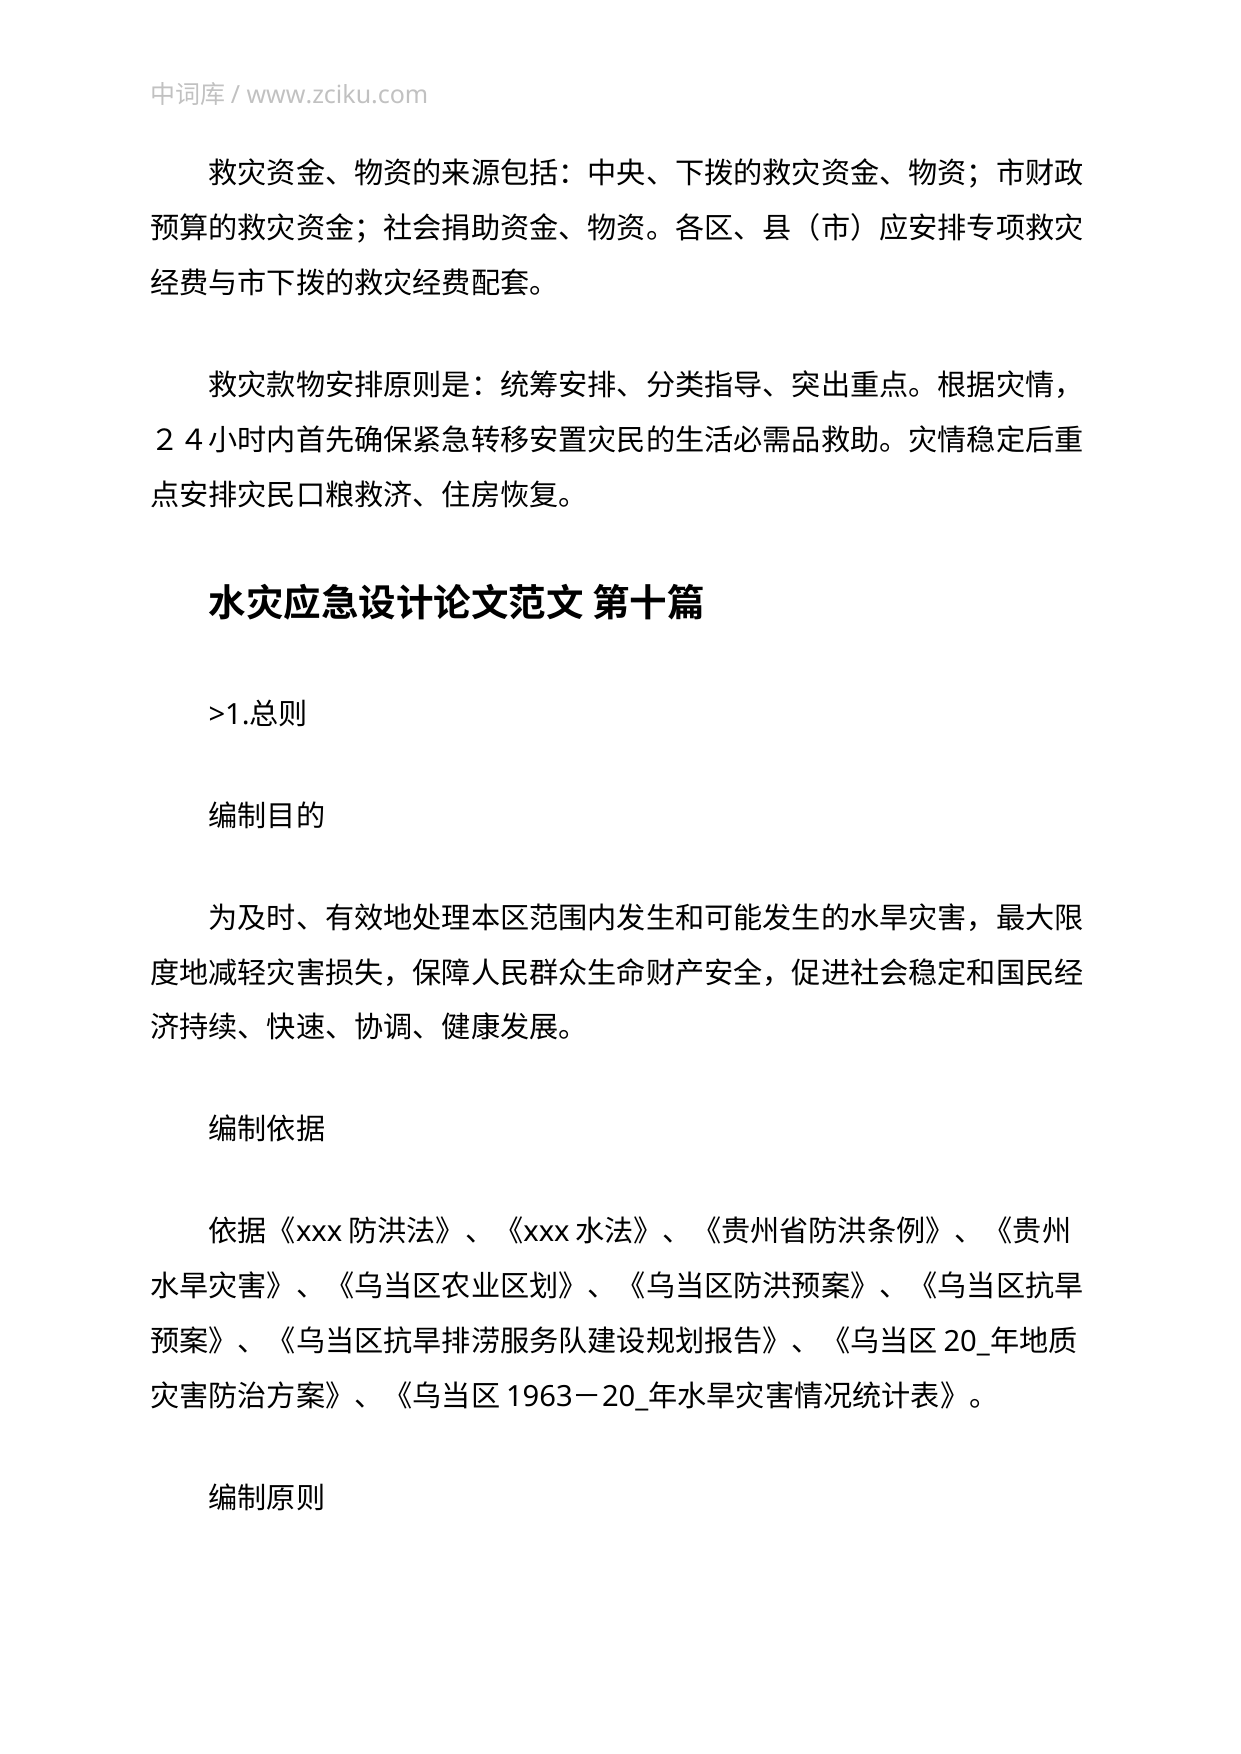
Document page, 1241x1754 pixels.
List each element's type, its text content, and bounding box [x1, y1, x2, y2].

text 编制目的 [150, 792, 1090, 835]
text >1.总则 [150, 691, 1090, 733]
text 水灾应急设计论文范文 第十篇 [150, 573, 1090, 627]
text 编制原则 [150, 1474, 1090, 1517]
text 为及时、有效地处理本区范围内发生和可能发生的水旱灾害，最大限度地减轻灾害损失，保障人民群众生命财产安全，促进社会稳定和国民经济持续、快速、协调、健康发展。 [150, 894, 1090, 1046]
text 依据《xxx防洪法》、《xxx水法》、《贵州省防洪条例》、《贵州水旱灾害》、《乌当区农业区划》、《乌当区防洪预案》、《乌当区抗旱预案》、《乌当区抗旱排涝服务队建设规划报告》、《乌当区20_年地质灾害防治方案》、《乌当区1963－20_年水旱灾害情况统计表》。 [150, 1208, 1090, 1415]
text 救灾款物安排原则是：统筹安排、分类指导、突出重点。根据灾情，２４小时内首先确保紧急转移安置灾民的生活必需品救助。灾情稳定后重点安排灾民口粮救济、住房恢复。 [150, 362, 1090, 514]
text 编制依据 [150, 1106, 1090, 1148]
text 救灾资金、物资的来源包括：中央、下拨的救灾资金、物资；市财政预算的救灾资金；社会捐助资金、物资。各区、县（市）应安排专项救灾经费与市下拨的救灾经费配套。 [150, 150, 1090, 302]
